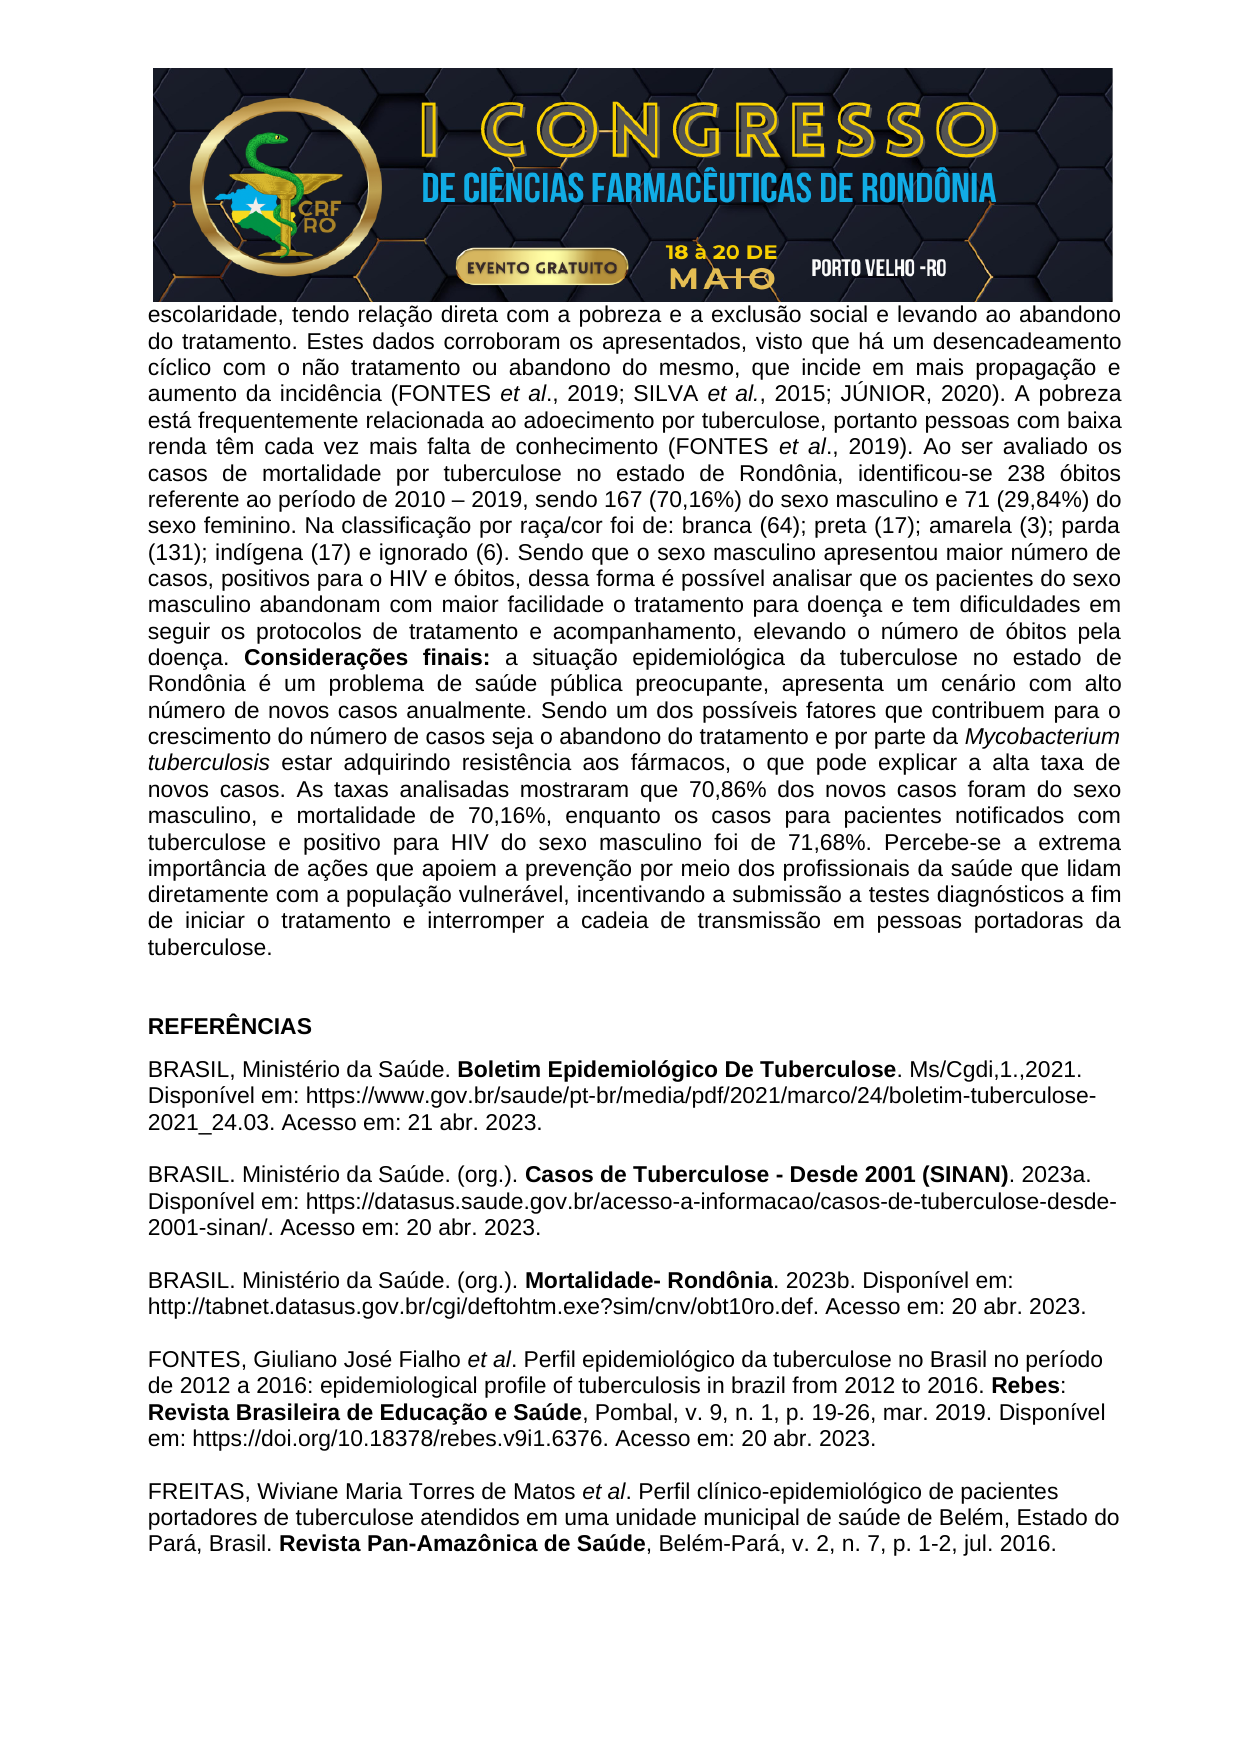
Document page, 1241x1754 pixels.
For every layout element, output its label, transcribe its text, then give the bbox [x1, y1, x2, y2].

picture [153, 68, 1113, 131]
text BRASIL. Ministério da Saúde. (org.). Casos de Tuberculose - Desde 2001 (SINAN). 2023a. Disponível em: https://datasus.saude.gov.br/acesso-a-informacao/casos-de-tuberculose-desde-2001-sinan/. Acesso em: 20 abr. 2023. [541, 1161, 1122, 1240]
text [148, 1478, 1122, 1557]
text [148, 131, 1122, 960]
text FONTES, Giuliano José Fialho et al. Perfil epidemiológico da tuberculose no Brasil no período de 2012 a 2016: epidemiological profile of tuberculosis in brazil from 2012 to 2016. Rebes: Revista Brasileira de Educação e Saúde, Pombal, v. 9, n. 1, p. 19-26, mar. 2019. Disponível em: https://doi.org/10.18378/rebes.v9i1.6376. Acesso em: 20 abr. 2023. [148, 1346, 1122, 1451]
text BRASIL, Ministério da Saúde. Boletim Epidemiológico De Tuberculose. Ms/Cgdi,1.,2021. Disponível em: https://www.gov.br/saude/pt-br/media/pdf/2021/marco/24/boletim-tuberculose-2021_24.03. Acesso em: 21 abr. 2023. [148, 1056, 1122, 1135]
text REFERÊNCIAS [148, 1013, 1122, 1039]
